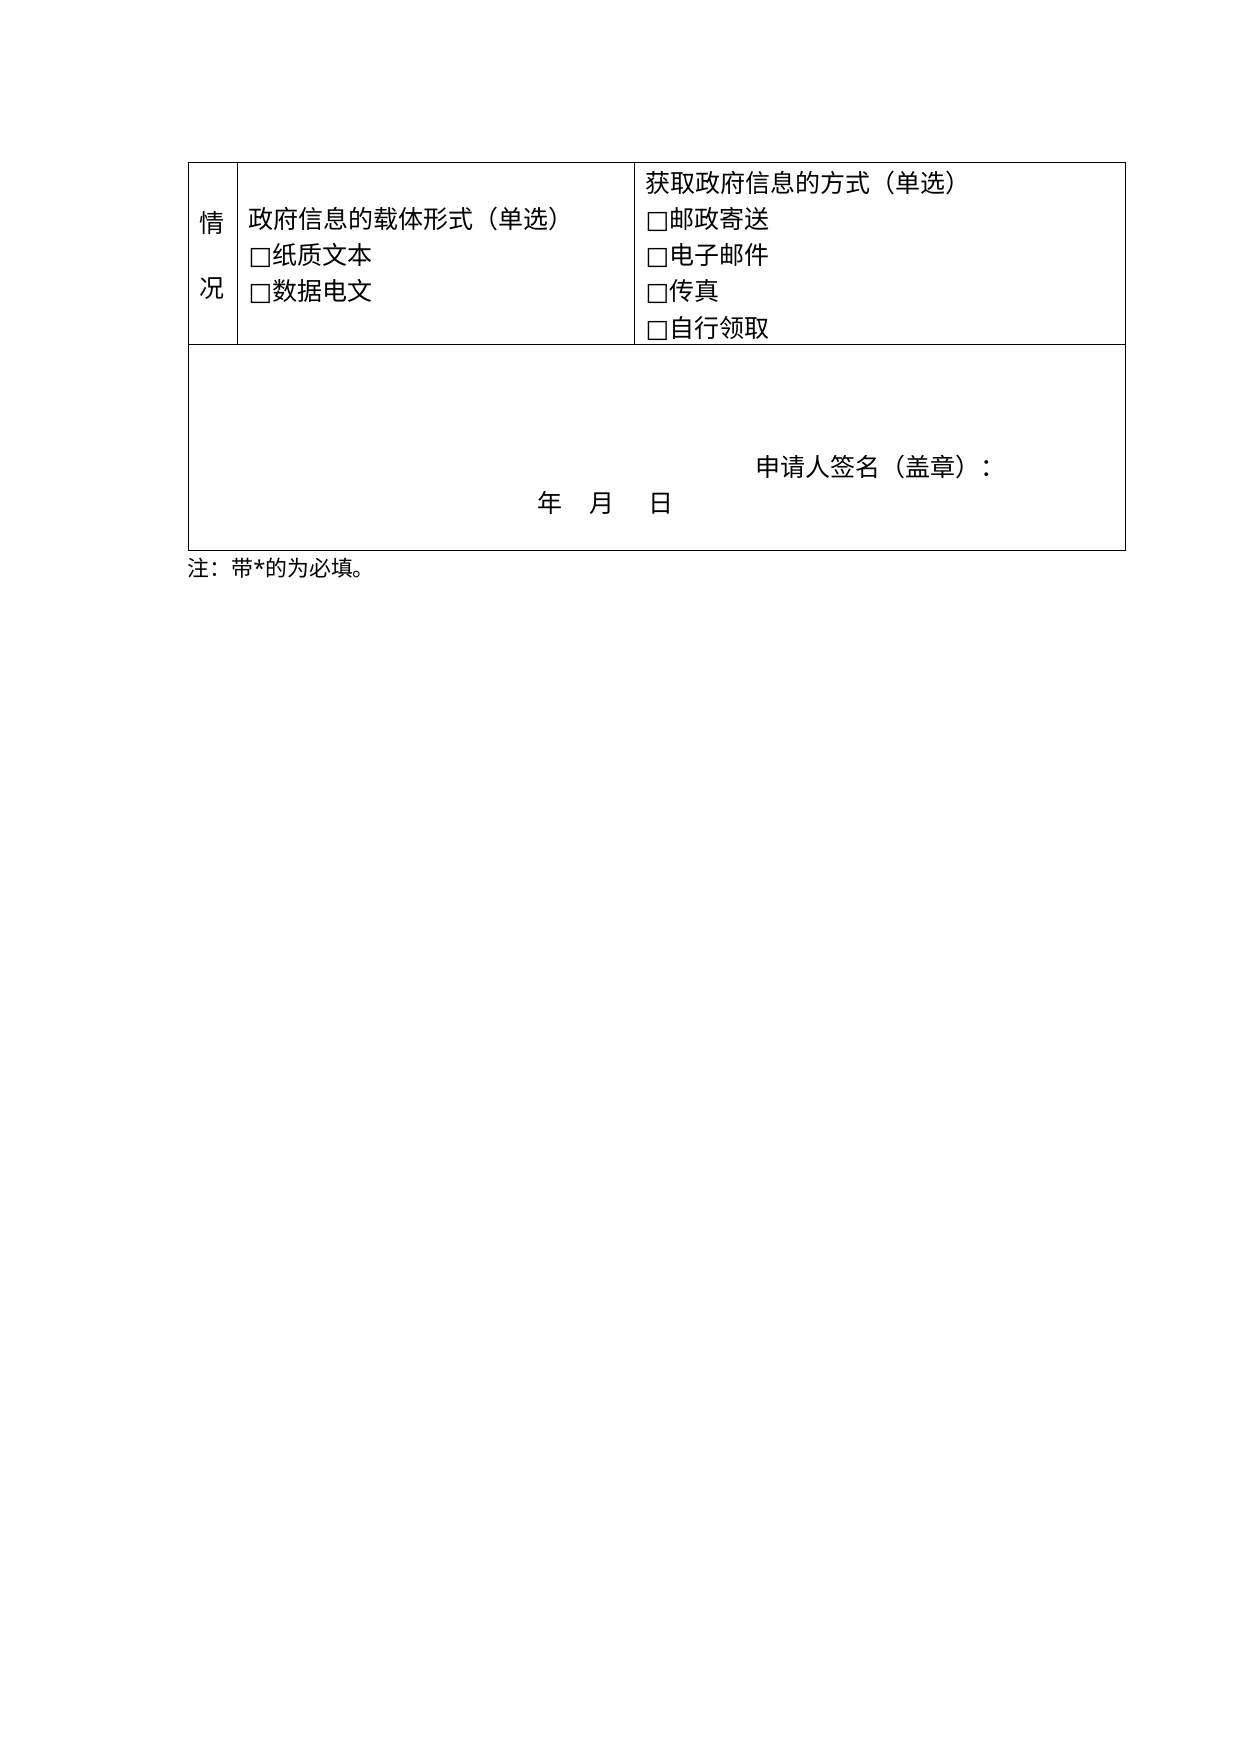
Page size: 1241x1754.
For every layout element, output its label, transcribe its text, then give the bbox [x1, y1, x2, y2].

text 注：带*的为必填。 [187, 551, 1053, 583]
table_cell 政府信息的载体形式（单选） □纸质文本 □数据电文 [238, 163, 634, 344]
table_cell 所需信息情况 [189, 163, 237, 344]
table_cell 获取政府信息的方式（单选） □邮政寄送 □电子邮件 □传真 □自行领取 [635, 163, 1125, 344]
table_cell 申请人签名（盖章）： 年 月 日 [189, 345, 1125, 550]
